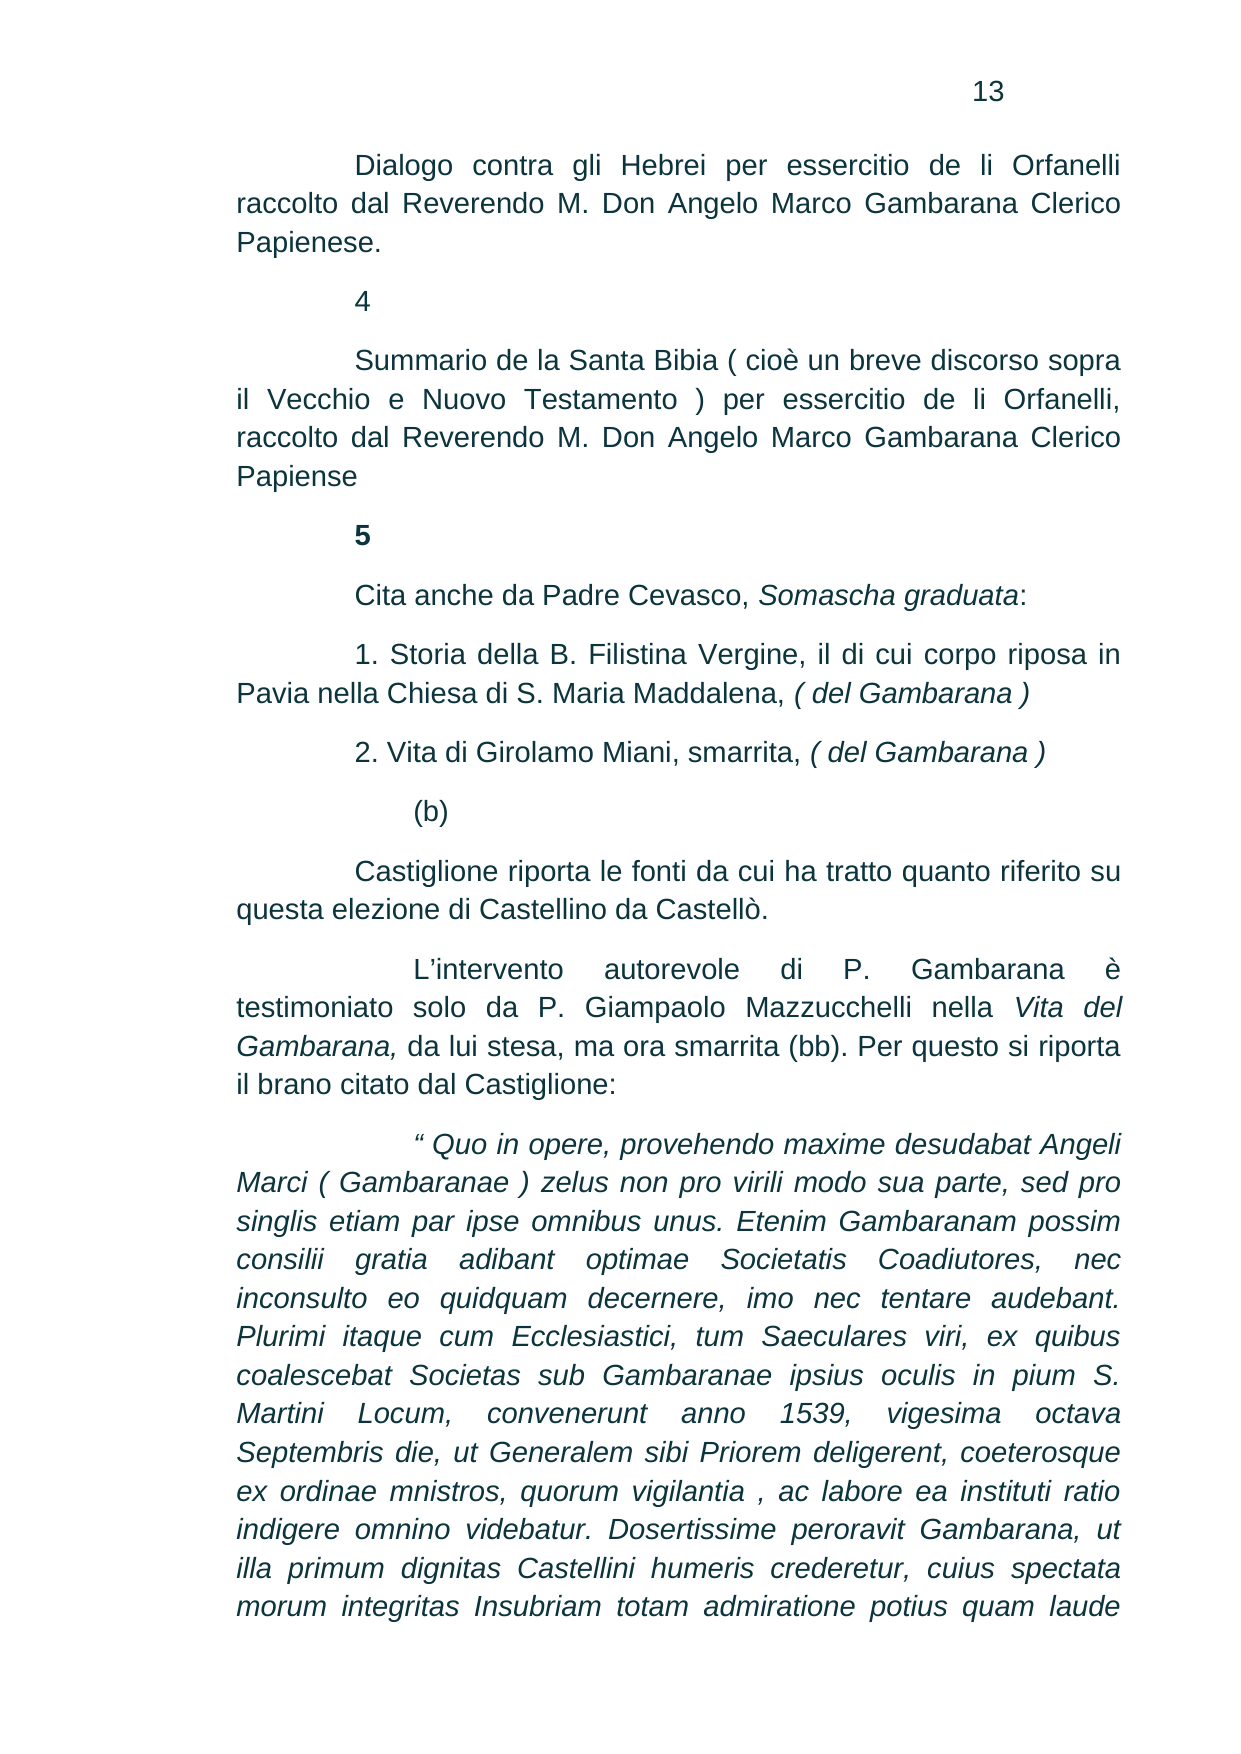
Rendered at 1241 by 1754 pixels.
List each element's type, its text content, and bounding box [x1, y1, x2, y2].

text (b) [236, 794, 1122, 828]
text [236, 1127, 1122, 1623]
text Castiglione riporta le fonti da cui ha tratto quanto riferito su questa elezione di Castellino da Castellò. [236, 854, 1122, 926]
text Dialogo contra gli Hebrei per essercitio de li Orfanelli raccolto dal Reverendo M. Don Angelo Marco Gambarana Clerico Papienese. [236, 148, 1122, 258]
text Summario de la Santa Bibia ( cioè un breve discorso sopra il Vecchio e Nuovo Testamento ) per essercitio de li Orfanelli, raccolto dal Reverendo M. Don Angelo Marco Gambarana Clerico Papiense [236, 343, 1122, 493]
text 4 [236, 284, 1122, 318]
text 2. Vita di Girolamo Miani, smarrita, ( del Gambarana ) [236, 735, 1122, 769]
text 1. Storia della B. Filistina Vergine, il di cui corpo riposa in Pavia nella Chiesa di S. Maria Maddalena, ( del Gambarana ) [236, 637, 1122, 709]
text L’intervento autorevole di P. Gambarana è testimoniato solo da P. Giampaolo Mazzucchelli nella Vita del Gambarana, da lui stesa, ma ora smarrita (bb). Per questo si riporta il brano citato dal Castiglione: [236, 952, 1122, 1101]
text Cita anche da Padre Cevasco, Somascha graduata: [236, 578, 1122, 611]
text 5 [236, 518, 1122, 552]
